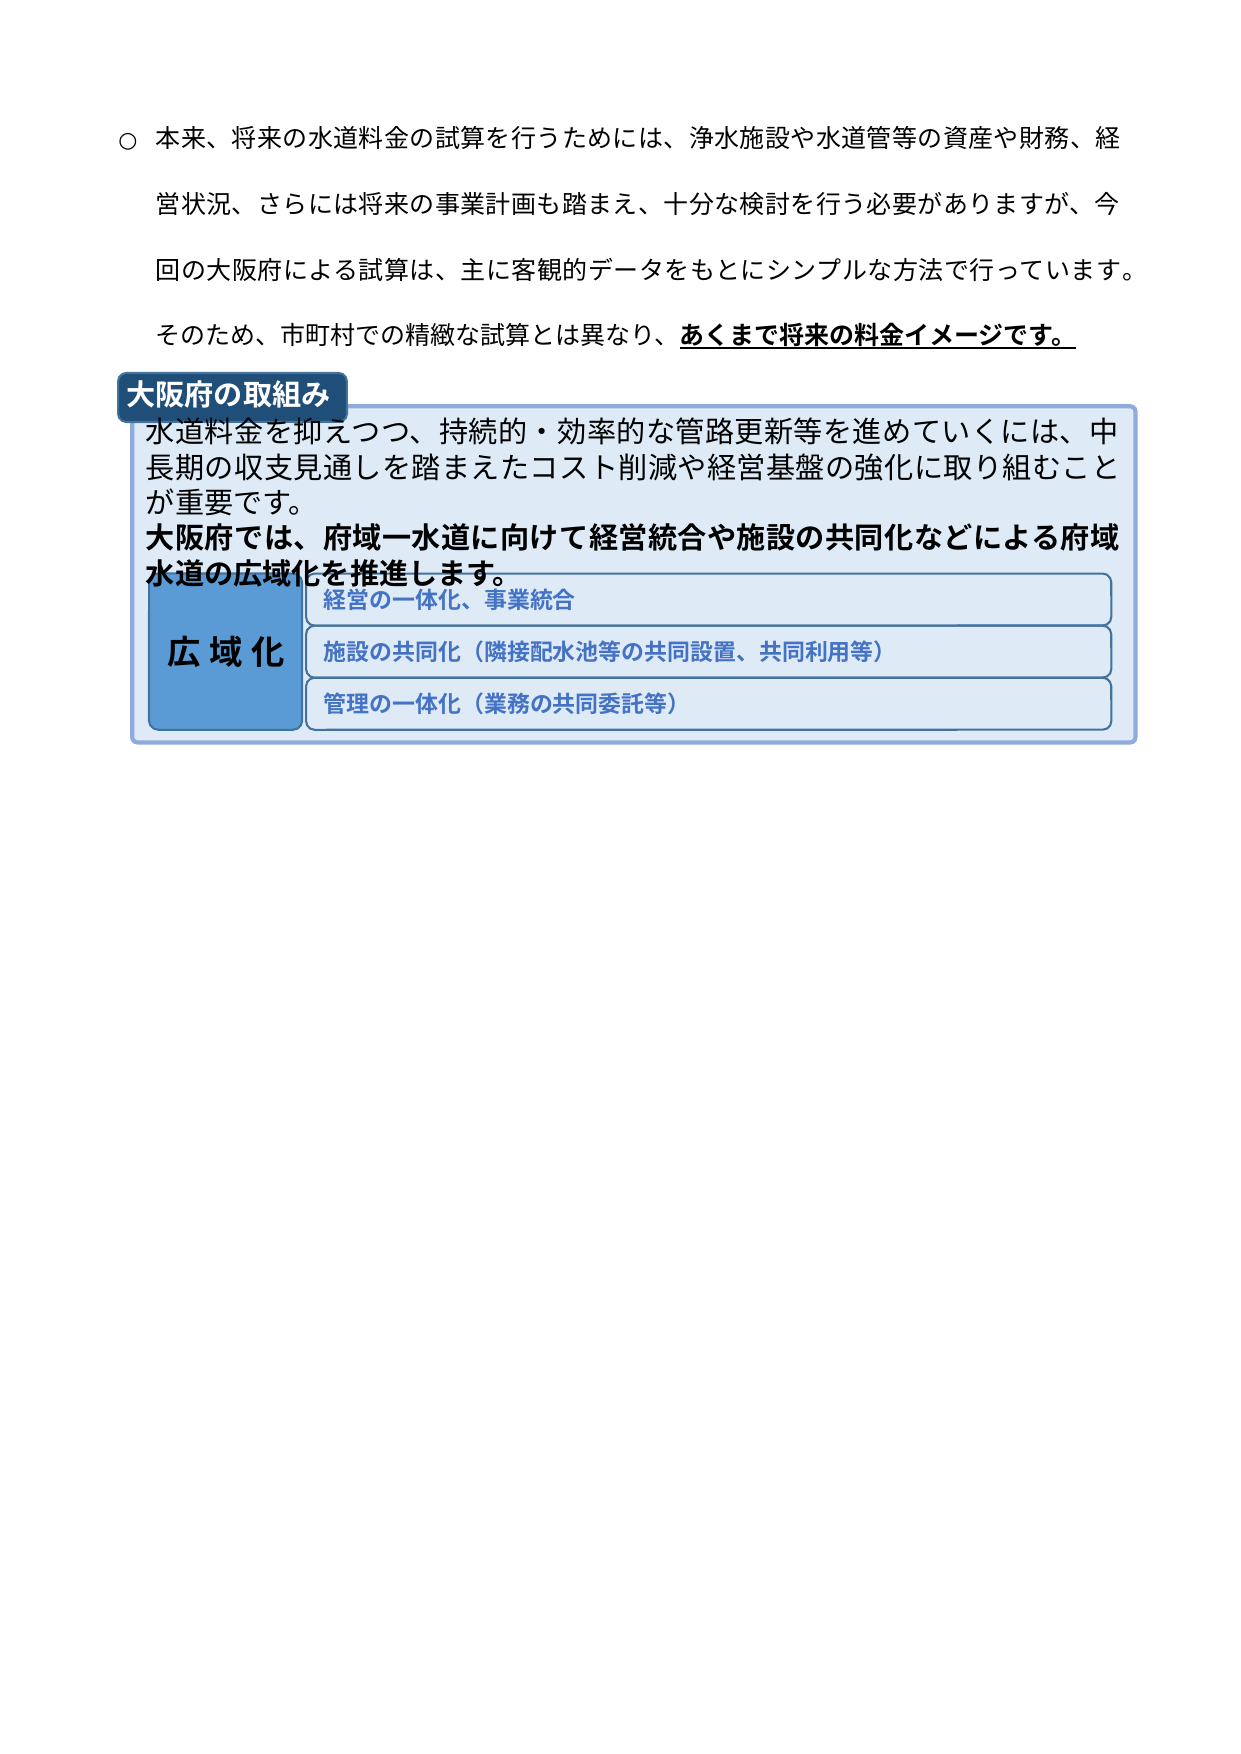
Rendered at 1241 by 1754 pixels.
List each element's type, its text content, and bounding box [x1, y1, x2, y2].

list 本来、将来の水道料金の試算を行うためには、浄水施設や水道管等の資産や財務、経営状況、さらには将来の事業計画も踏まえ、十分な検討を行う必要がありますが、今回の大阪府による試算は、主に客観的データをもとにシンプルな方法で行っています。そのため、市町村での精緻な試算とは異なり、あくまで将来の料金イメージです。 [118, 104, 1122, 367]
